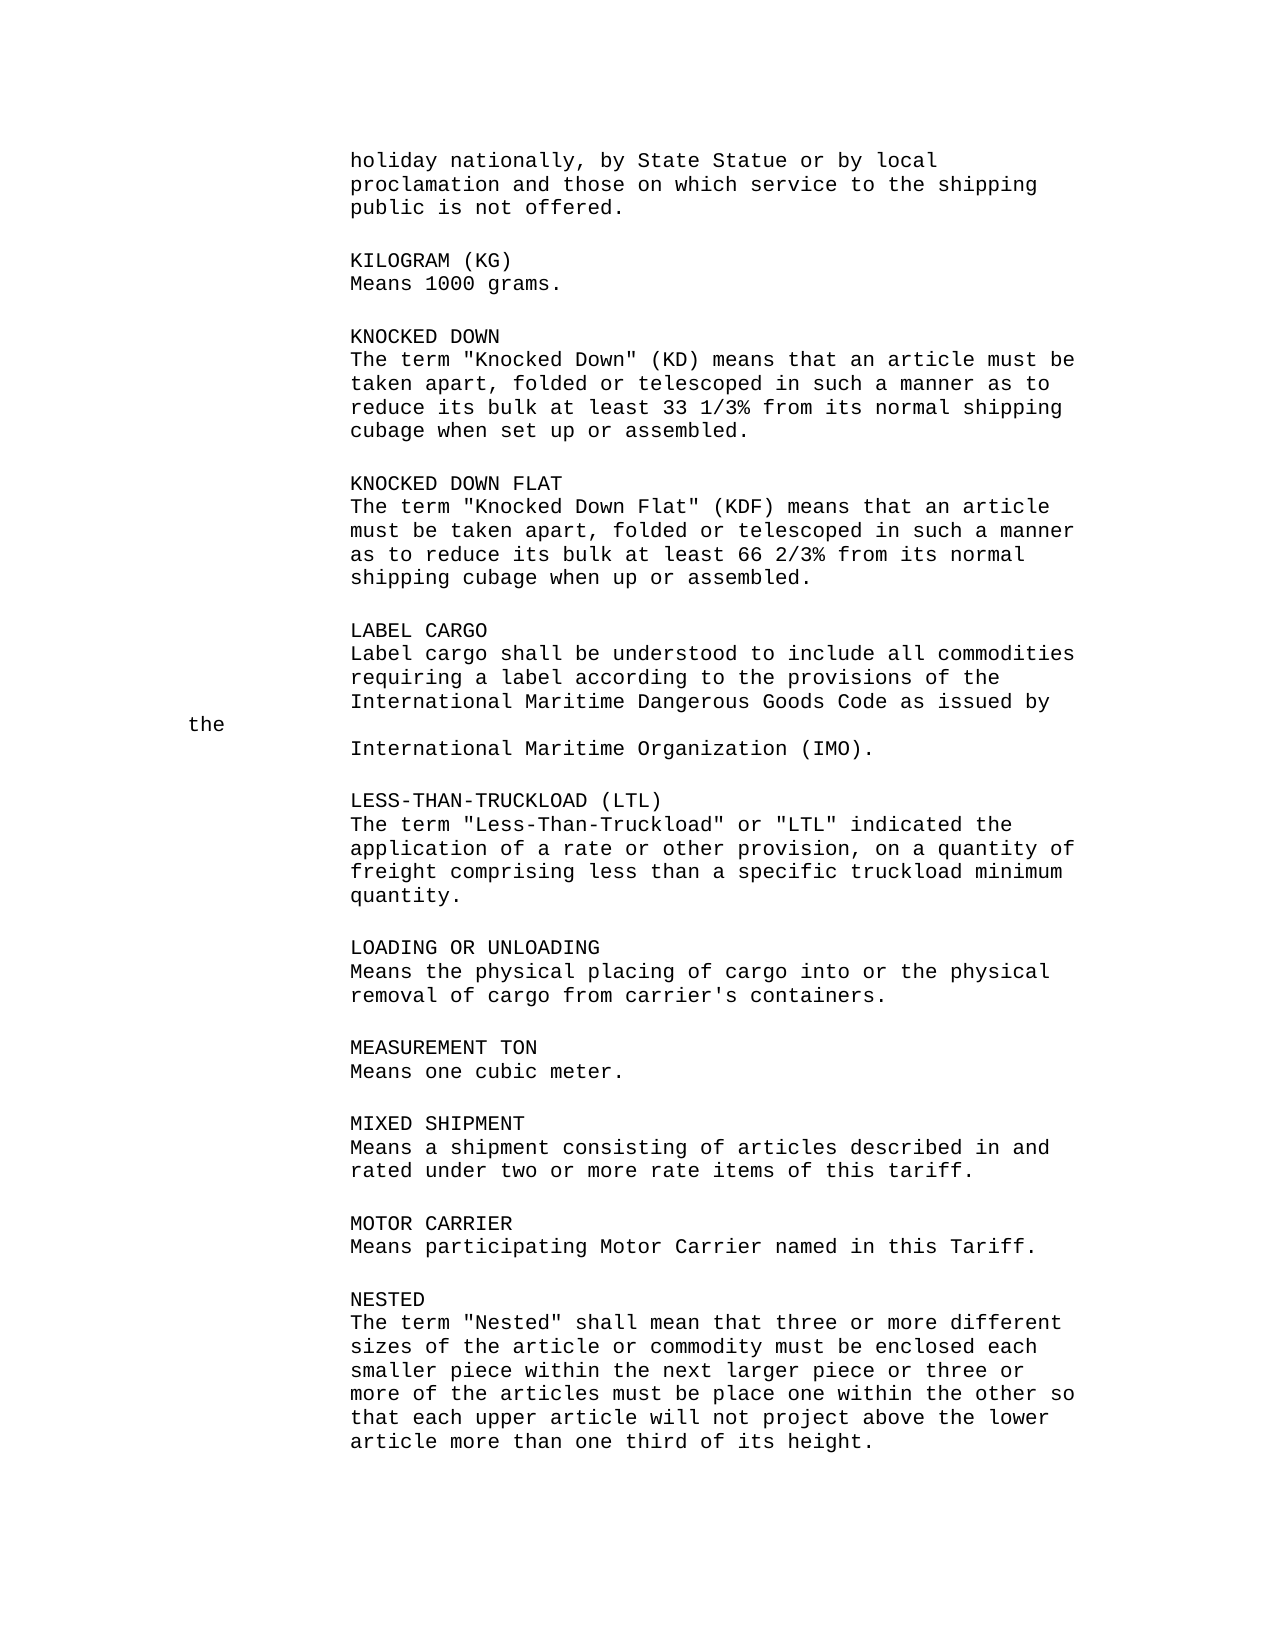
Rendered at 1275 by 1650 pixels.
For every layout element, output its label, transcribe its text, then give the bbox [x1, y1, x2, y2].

text International Maritime Organization (IMO). [187, 738, 1087, 762]
text MOTOR CARRIER [187, 1213, 1087, 1236]
text shipping cubage when up or assembled. [187, 567, 1087, 591]
text Means the physical placing of cargo into or the physical [187, 961, 1087, 984]
text as to reduce its bulk at least 66 2/3% from its normal [187, 544, 1087, 567]
text International Maritime Dangerous Goods Code as issued by the [187, 691, 1087, 738]
text Means one cubic meter. [187, 1061, 1087, 1084]
text public is not offered. [187, 197, 1087, 221]
text removal of cargo from carrier's containers. [187, 984, 1087, 1008]
text application of a rate or other provision, on a quantity of [187, 838, 1087, 861]
text reduce its bulk at least 33 1/3% from its normal shipping [187, 397, 1087, 420]
text proclamation and those on which service to the shipping [187, 174, 1087, 197]
text sizes of the article or commodity must be enclosed each [187, 1336, 1087, 1360]
text freight comprising less than a specific truckload minimum [187, 861, 1087, 885]
text The term "Knocked Down" (KD) means that an article must be [187, 349, 1087, 373]
text Means 1000 grams. [187, 273, 1087, 297]
text quantity. [187, 885, 1087, 908]
text Label cargo shall be understood to include all commodities [187, 643, 1087, 667]
text requiring a label according to the provisions of the [187, 667, 1087, 691]
text taken apart, folded or telescoped in such a manner as to [187, 373, 1087, 397]
text KNOCKED DOWN [187, 326, 1087, 349]
text The term "Knocked Down Flat" (KDF) means that an article [187, 496, 1087, 520]
text rated under two or more rate items of this tariff. [187, 1160, 1087, 1184]
text must be taken apart, folded or telescoped in such a manner [187, 520, 1087, 544]
text cubage when set up or assembled. [187, 420, 1087, 444]
text LOADING OR UNLOADING [187, 937, 1087, 961]
text KNOCKED DOWN FLAT [187, 473, 1087, 496]
text that each upper article will not project above the lower [187, 1407, 1087, 1431]
text MIXED SHIPMENT [187, 1113, 1087, 1137]
text KILOGRAM (KG) [187, 250, 1087, 273]
text The term "Less-Than-Truckload" or "LTL" indicated the [187, 814, 1087, 838]
text MEASUREMENT TON [187, 1037, 1087, 1061]
text NESTED [187, 1289, 1087, 1312]
text more of the articles must be place one within the other so [187, 1383, 1087, 1407]
text holiday nationally, by State Statue or by local [187, 150, 1087, 174]
text LABEL CARGO [187, 620, 1087, 643]
text The term "Nested" shall mean that three or more different [187, 1312, 1087, 1336]
text Means participating Motor Carrier named in this Tariff. [187, 1236, 1087, 1260]
text Means a shipment consisting of articles described in and [187, 1137, 1087, 1160]
text smaller piece within the next larger piece or three or [187, 1360, 1087, 1383]
text LESS-THAN-TRUCKLOAD (LTL) [187, 790, 1087, 814]
text article more than one third of its height. [187, 1431, 1087, 1454]
